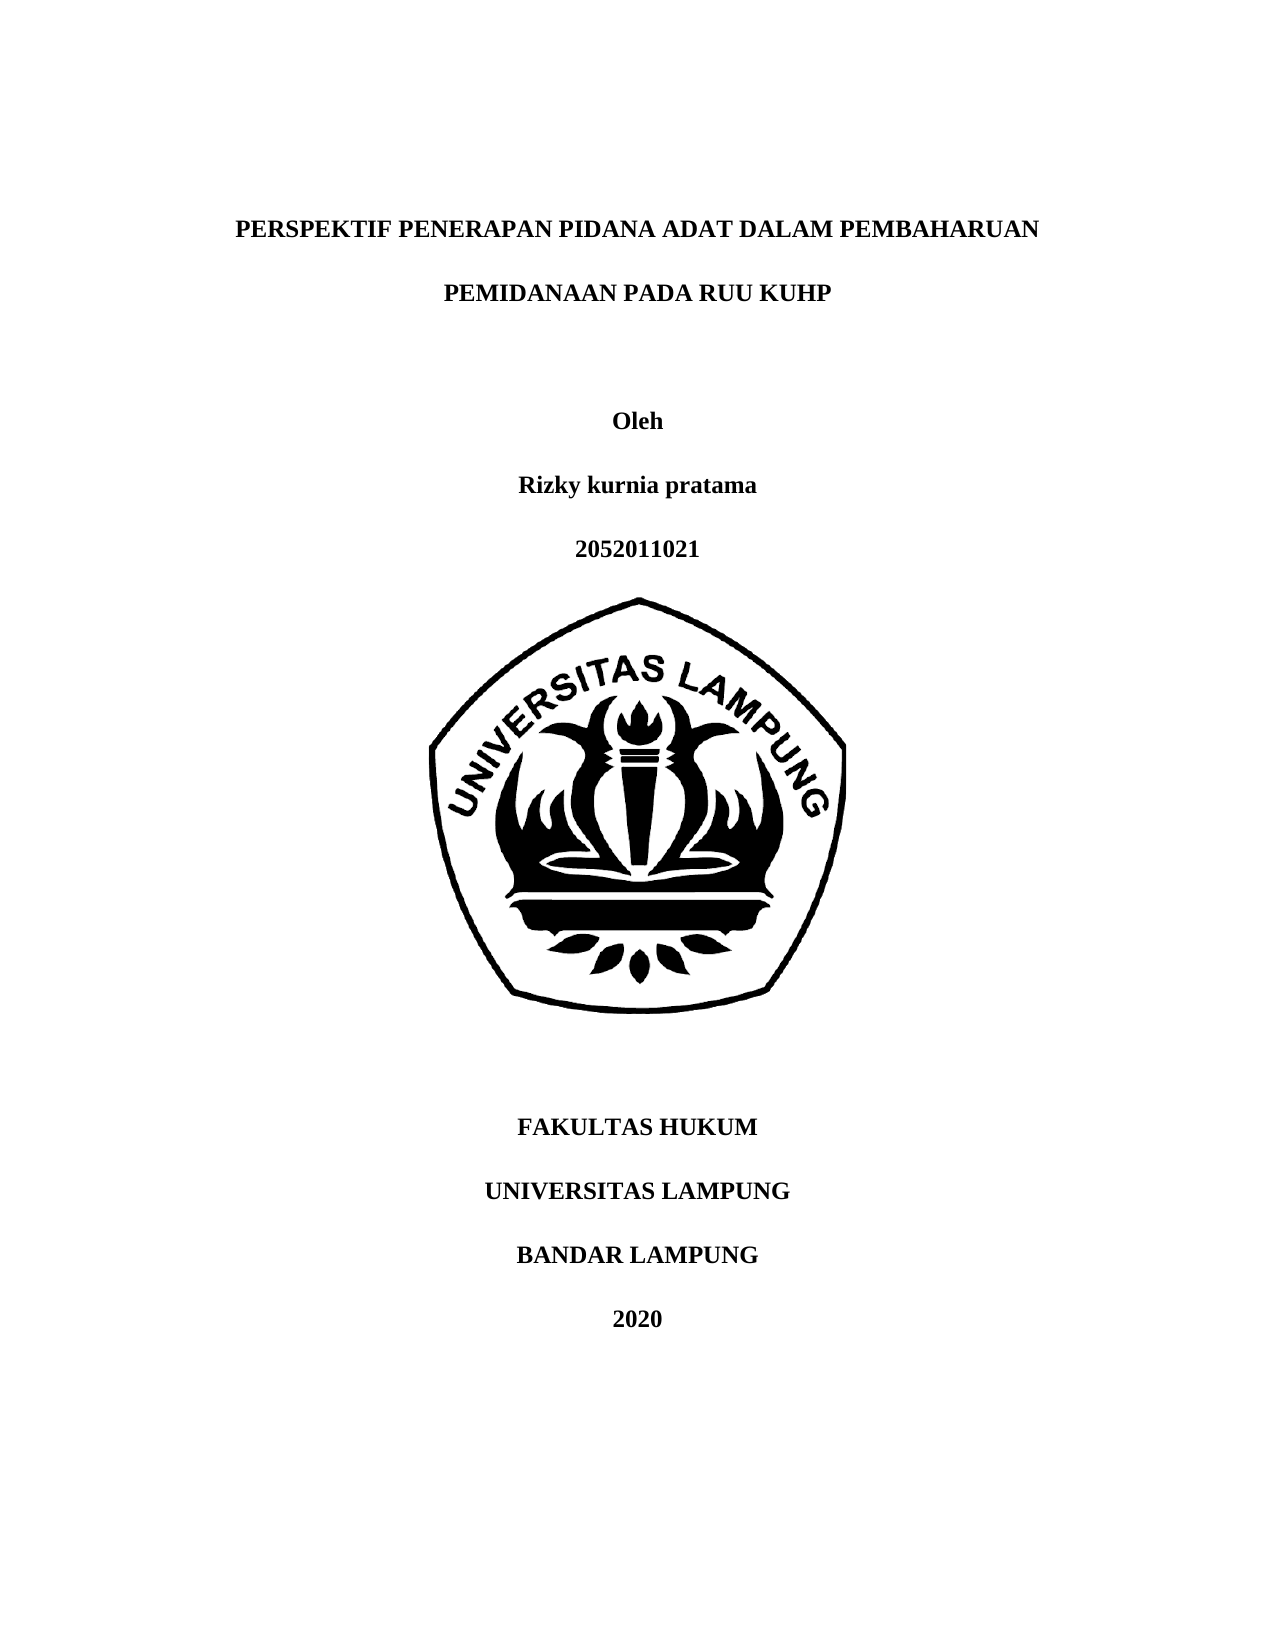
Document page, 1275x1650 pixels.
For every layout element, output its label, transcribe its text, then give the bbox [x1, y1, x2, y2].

text PEMIDANAAN PADA RUU KUHP [150, 278, 1125, 307]
text Oleh [150, 406, 1125, 434]
text PERSPEKTIF PENERAPAN PIDANA ADAT DALAM PEMBAHARUAN [150, 214, 1125, 243]
text FAKULTAS HUKUM [150, 1112, 1125, 1141]
text 2052011021 [150, 534, 1125, 562]
text UNIVERSITAS LAMPUNG [150, 1176, 1125, 1205]
picture [428, 597, 847, 1014]
text 2020 [150, 1304, 1125, 1333]
text BANDAR LAMPUNG [150, 1240, 1125, 1269]
text Rizky kurnia pratama [150, 470, 1125, 498]
